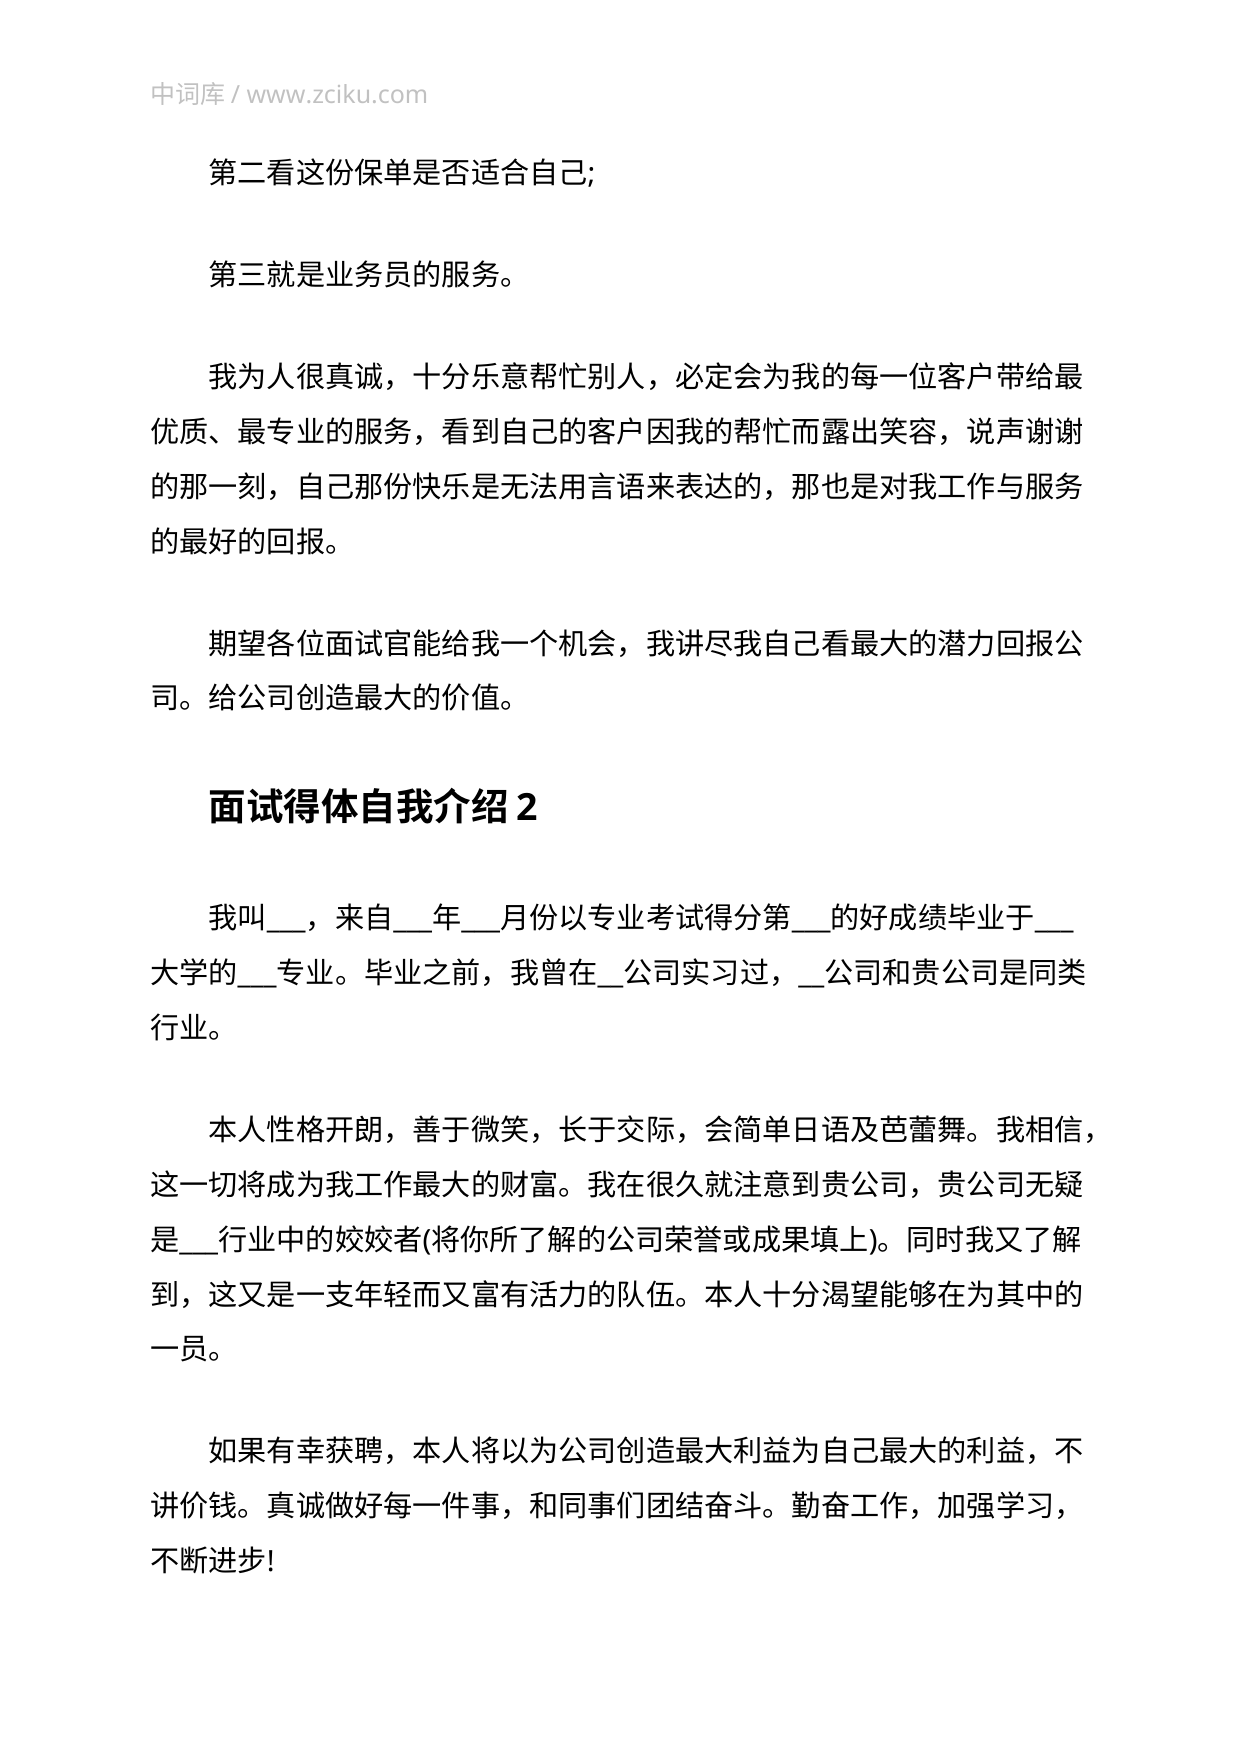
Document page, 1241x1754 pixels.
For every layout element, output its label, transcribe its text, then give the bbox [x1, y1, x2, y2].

text 第三就是业务员的服务。 [150, 252, 1090, 294]
text 面试得体自我介绍2 [150, 777, 1090, 831]
text 如果有幸获聘，本人将以为公司创造最大利益为自己最大的利益，不讲价钱。真诚做好每一件事，和同事们团结奋斗。勤奋工作，加强学习，不断进步! [150, 1428, 1090, 1580]
text 第二看这份保单是否适合自己; [150, 150, 1090, 192]
text 本人性格开朗，善于微笑，长于交际，会简单日语及芭蕾舞。我相信，这一切将成为我工作最大的财富。我在很久就注意到贵公司，贵公司无疑是___行业中的姣姣者(将你所了解的公司荣誉或成果填上)。同时我又了解到，这又是一支年轻而又富有活力的队伍。本人十分渴望能够在为其中的一员。 [150, 1106, 1090, 1368]
text 期望各位面试官能给我一个机会，我讲尽我自己看最大的潜力回报公司。给公司创造最大的价值。 [150, 620, 1090, 717]
text 我为人很真诚，十分乐意帮忙别人，必定会为我的每一位客户带给最优质、最专业的服务，看到自己的客户因我的帮忙而露出笑容，说声谢谢的那一刻，自己那份快乐是无法用言语来表达的，那也是对我工作与服务的最好的回报。 [150, 354, 1090, 561]
text 我叫___，来自___年___月份以专业考试得分第___的好成绩毕业于___大学的___专业。毕业之前，我曾在__公司实习过，__公司和贵公司是同类行业。 [150, 894, 1090, 1047]
